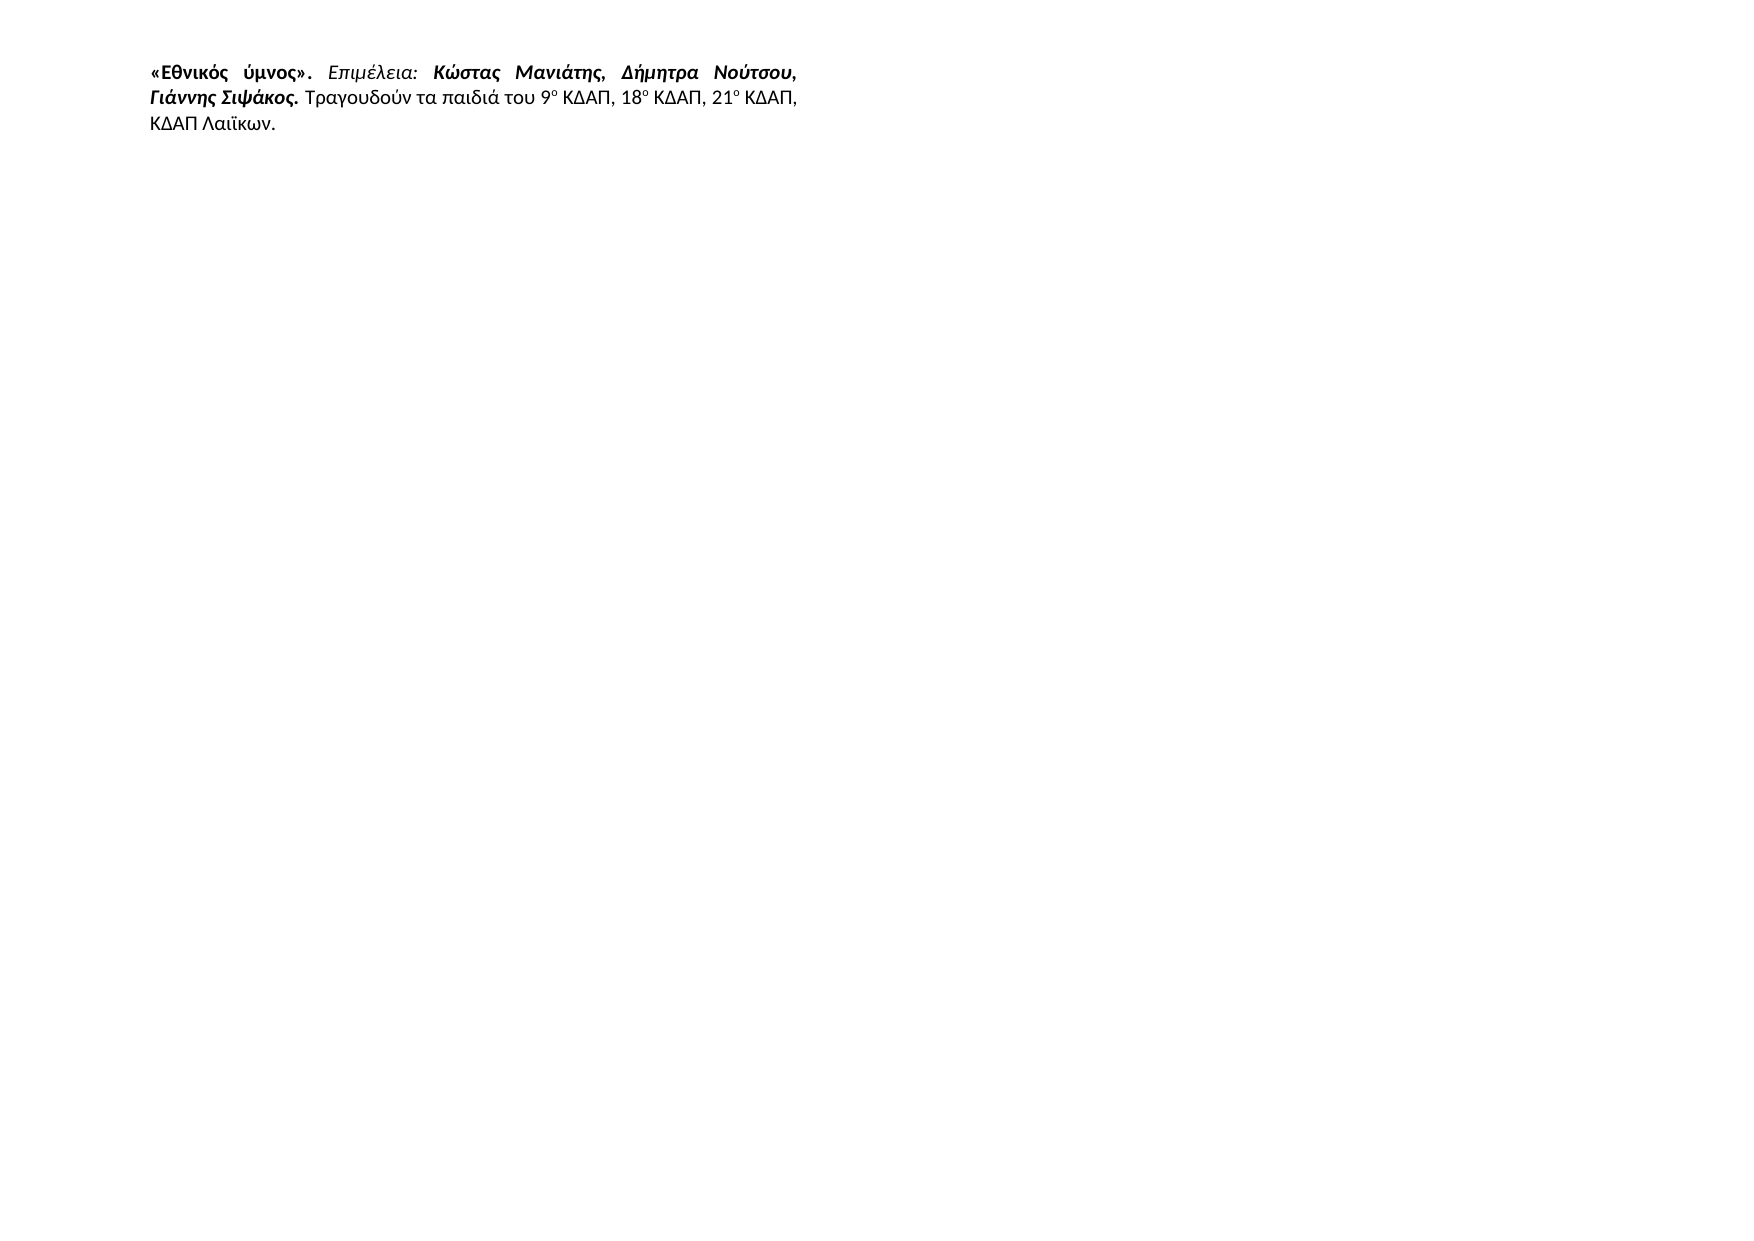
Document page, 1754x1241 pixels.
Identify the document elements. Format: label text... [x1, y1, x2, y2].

text «Εθνικός ύμνος». Επιμέλεια: Κώστας Μανιάτης, Δήμητρα Νούτσου, Γιάννης Σιψάκος. Τραγουδούν τα παιδιά του 9ο ΚΔΑΠ, 18ο ΚΔΑΠ, 21ο ΚΔΑΠ, ΚΔΑΠ Λαιϊκων. [150, 59, 797, 135]
